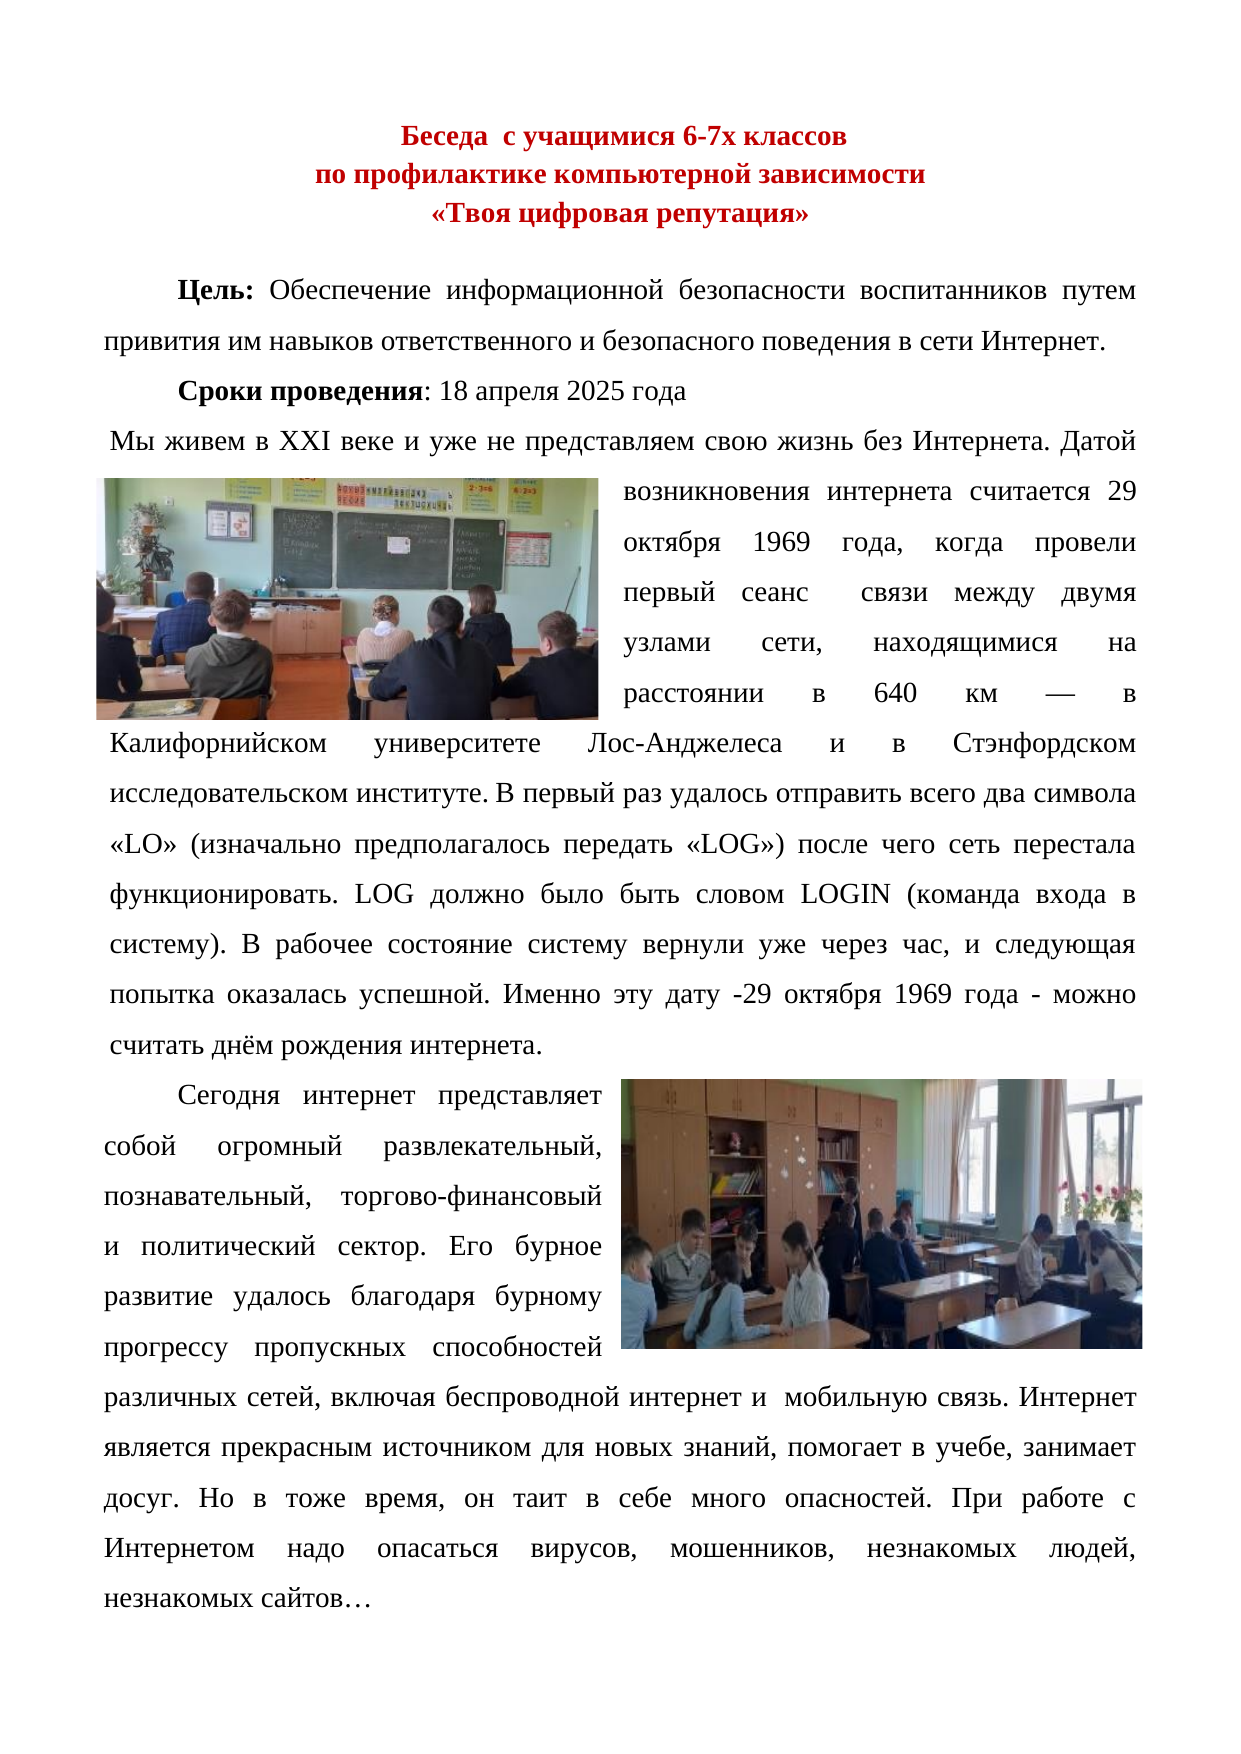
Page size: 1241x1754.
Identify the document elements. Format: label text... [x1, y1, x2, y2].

picture [95, 478, 599, 720]
text Цель: Обеспечение информационной безопасности воспитанников путем привития им навыков ответственного и безопасного поведения в сети Интернет. [103, 272, 1137, 356]
picture [620, 1079, 1142, 1349]
text Мы живем в XXI веке и уже не представляем свою жизнь без Интернета. Датой возникновения интернета считается 29 октября 1969 года, когда провели первый сеанс связи между двумя узлами сети, находящимися на расстоянии в 640 км — в Калифорнийском университете Лос-Анджелеса и в Стэнфордском исследовательском институте. В первый раз удалось отправить всего два символа «LO» (изначально предполагалось передать «LOG») после чего сеть перестала функционировать. LOG должно было быть словом LOGIN (команда входа в систему). В рабочее состояние систему вернули уже через час, и следующая попытка оказалась успешной. Именно эту дату -29 октября 1969 года - можно считать днём рождения интернета. [109, 423, 1137, 1061]
text Беседа с учащимися 6-7х классов [103, 118, 1137, 152]
text Сроки проведения: 18 апреля 2025 года [103, 373, 1137, 406]
text по профилактике компьютерной зависимости [103, 157, 1137, 190]
text «Твоя цифровая репутация» [103, 195, 1137, 229]
